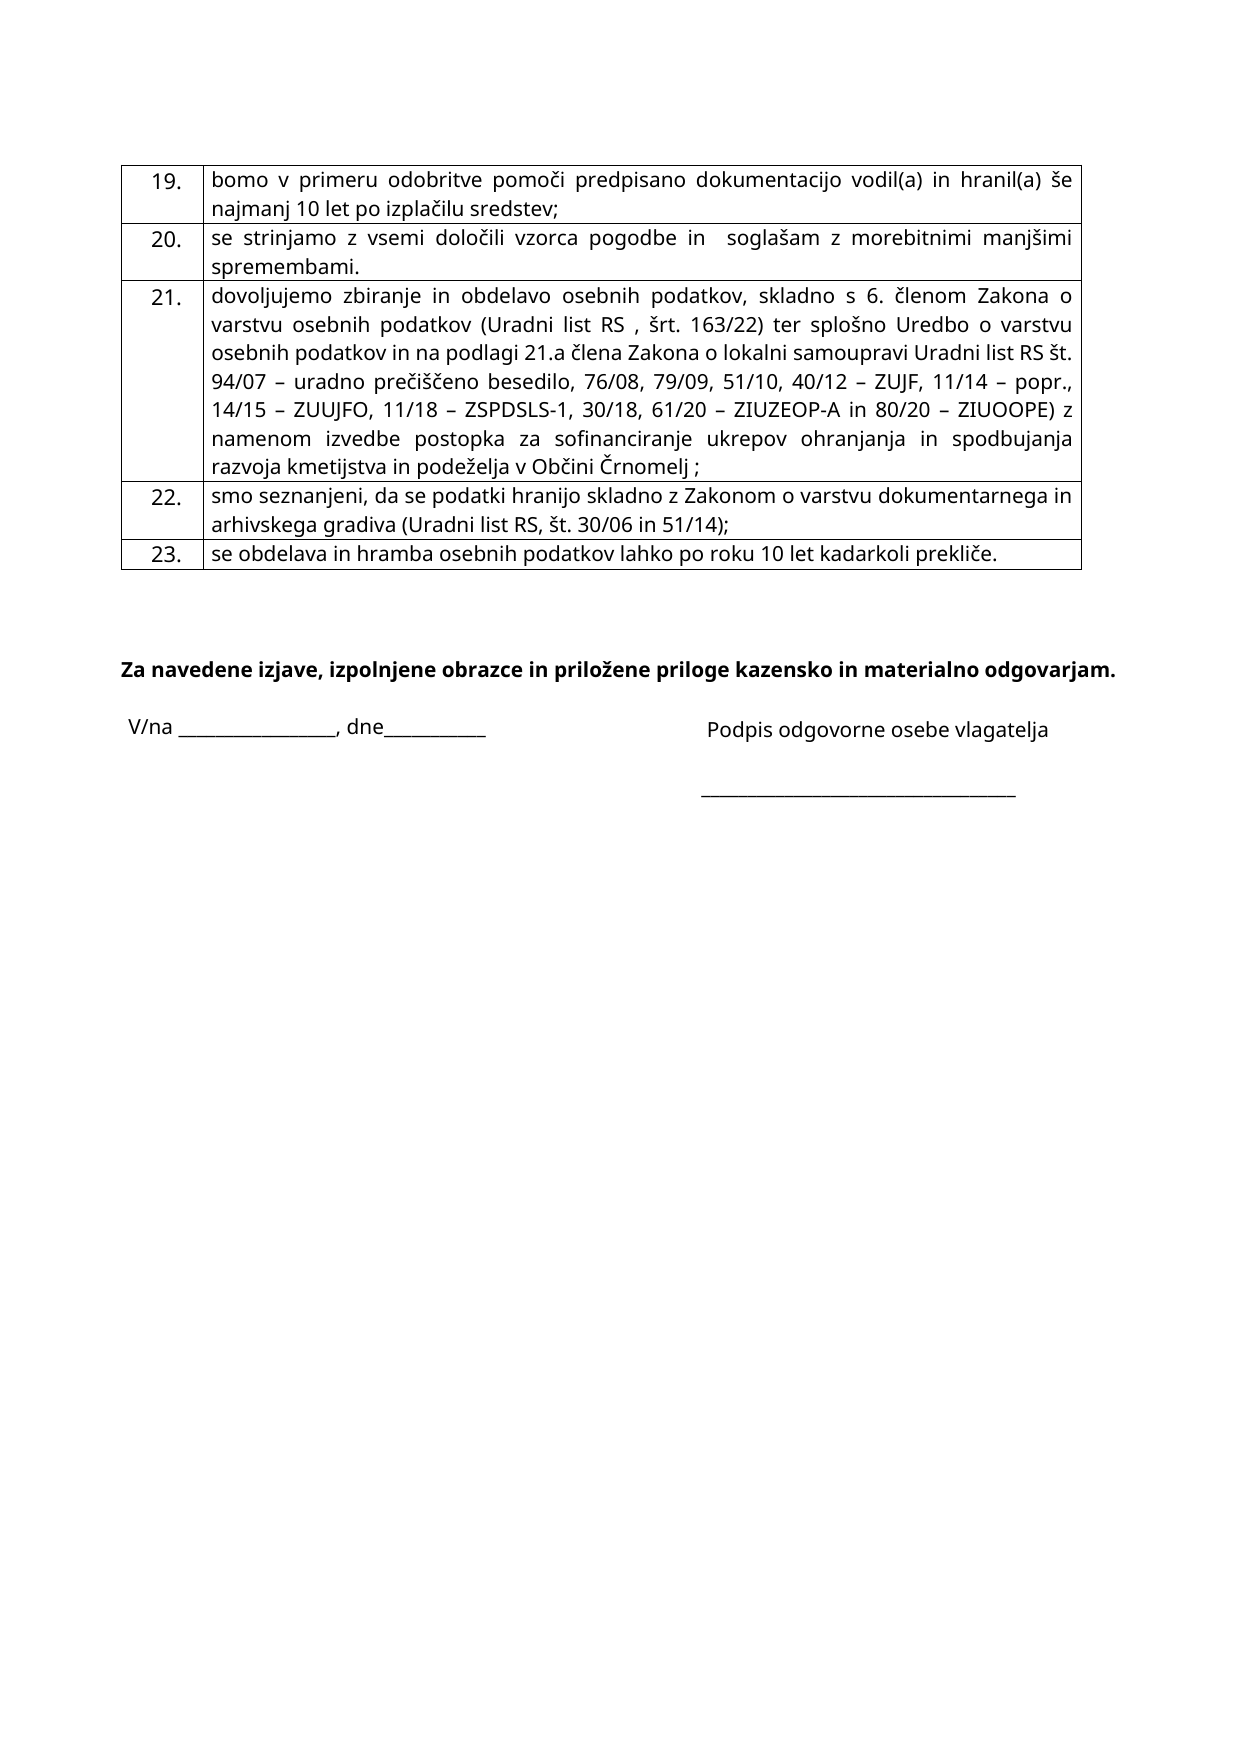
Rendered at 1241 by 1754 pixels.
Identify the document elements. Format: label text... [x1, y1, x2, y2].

table_cell bomo v primeru odobritve pomoči predpisano dokumentacijo vodil(a) in hranil(a) še najmanj 10 let po izplačilu sredstev; [204, 166, 1081, 222]
table_cell dovoljujemo zbiranje in obdelavo osebnih podatkov, skladno s 6. členom Zakona o varstvu osebnih podatkov (Uradni list RS , šrt. 163/22) ter splošno Uredbo o varstvu osebnih podatkov in na podlagi 21.a člena Zakona o lokalni samoupravi Uradni list RS št. 94/07 – uradno prečiščeno besedilo, 76/08, 79/09, 51/10, 40/12 – ZUJF, 11/14 – popr., 14/15 – ZUUJFO, 11/18 – ZSPDSLS-1, 30/18, 61/20 – ZIUZEOP-A in 80/20 – ZIUOOPE) z namenom izvedbe postopka za sofinanciranje ukrepov ohranjanja in spodbujanja razvoja kmetijstva in podeželja v Občini Črnomelj ; [204, 281, 1081, 481]
table_cell smo seznanjeni, da se podatki hranijo skladno z Zakonom o varstvu dokumentarnega in arhivskega gradiva (Uradni list RS, št. 30/06 in 51/14); [204, 482, 1081, 538]
table_cell [122, 166, 203, 222]
text Za navedene izjave, izpolnjene obrazce in priložene priloge kazensko in materialno odgovarjam. [121, 656, 1192, 684]
table_cell se strinjamo z vsemi določili vzorca pogodbe in soglašam z morebitnimi manjšimi spremembami. [204, 224, 1081, 280]
table_cell [122, 540, 203, 569]
table_cell [122, 224, 203, 280]
table_cell [122, 482, 203, 538]
table_cell [122, 281, 203, 481]
table_cell se obdelava in hramba osebnih podatkov lahko po roku 10 let kadarkoli prekliče. [204, 540, 1081, 569]
table_header V/na _________________, dne___________ [121, 684, 564, 829]
table_header Podpis odgovorne osebe vlagatelja __________________________________ [564, 684, 1080, 829]
